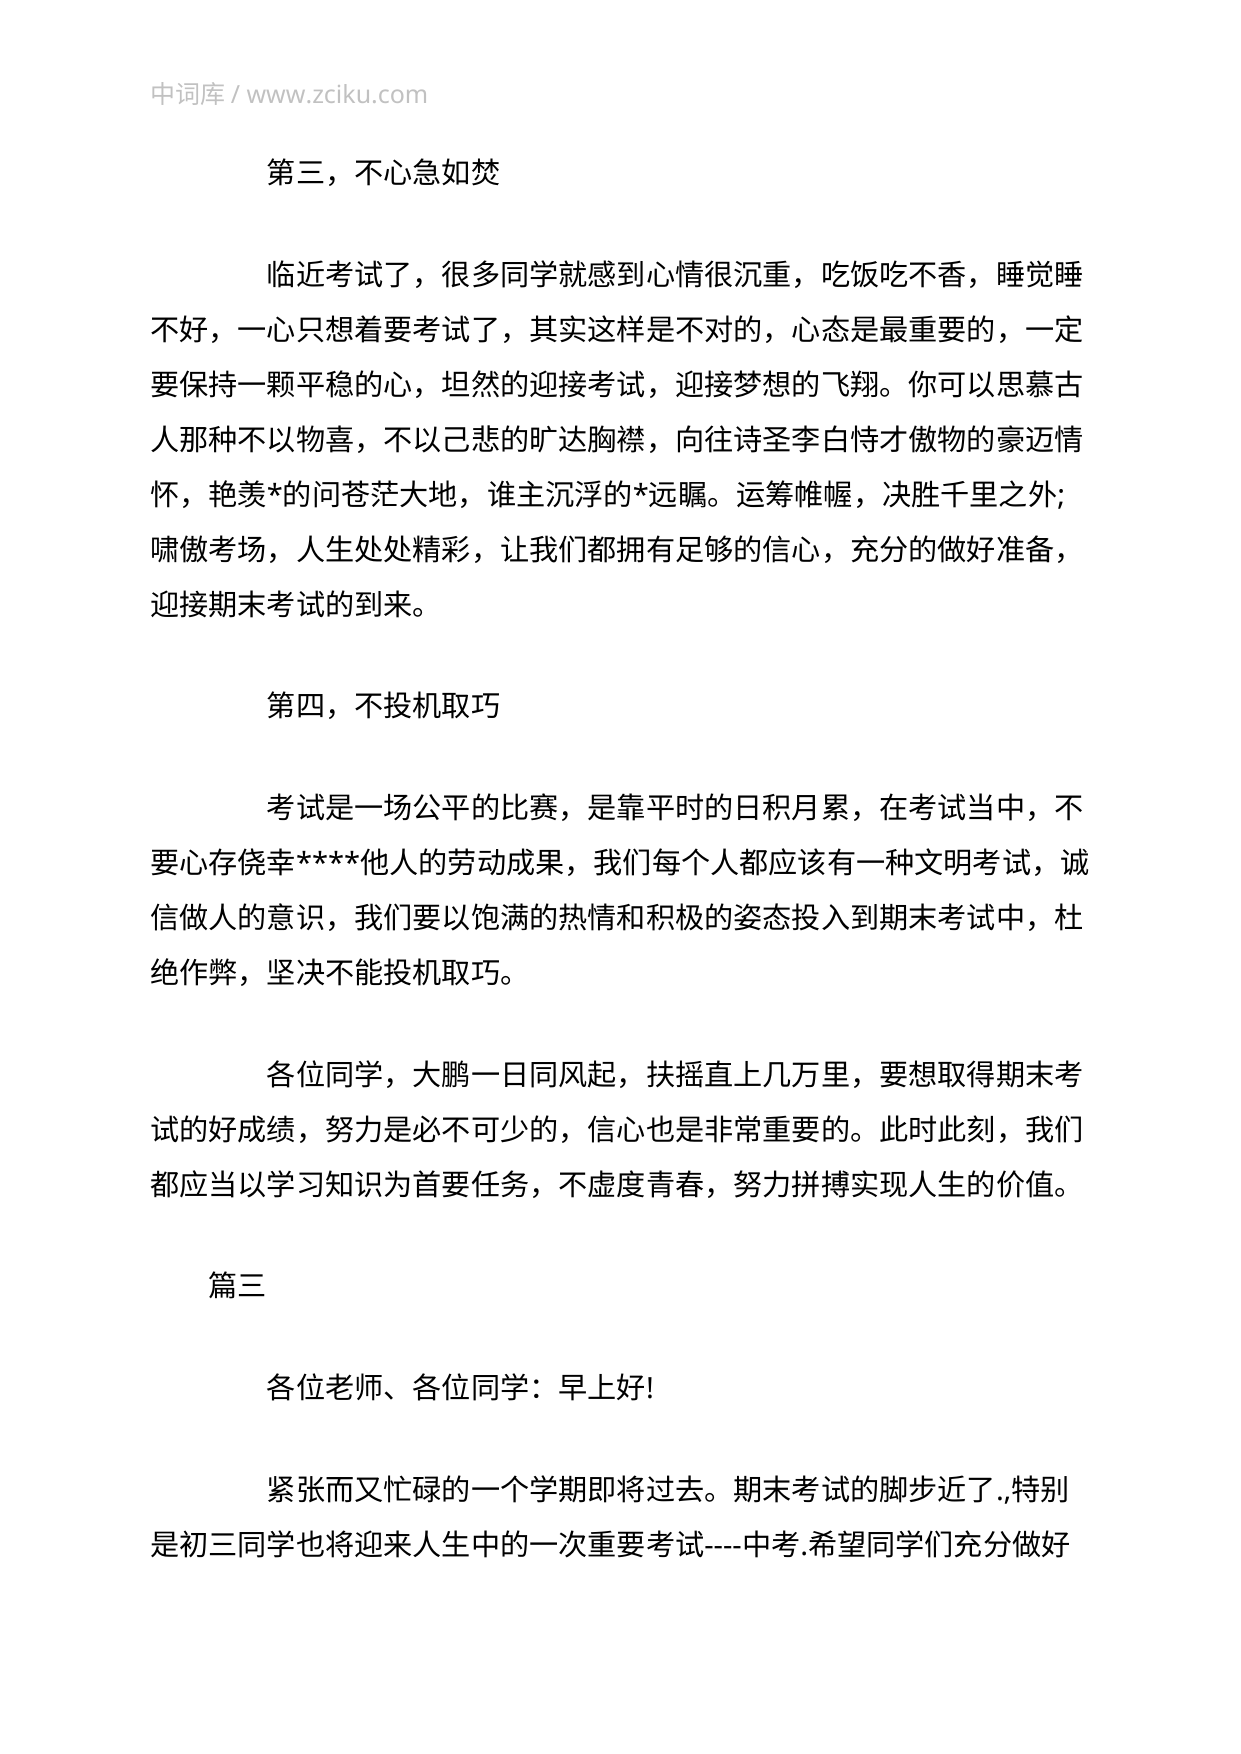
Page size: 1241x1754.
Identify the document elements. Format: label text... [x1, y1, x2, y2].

text 第四，不投机取巧 [150, 683, 1090, 725]
text 篇三 [150, 1263, 1090, 1305]
text 各位老师、各位同学：早上好! [150, 1365, 1090, 1407]
text 考试是一场公平的比赛，是靠平时的日积月累，在考试当中，不要心存侥幸****他人的劳动成果，我们每个人都应该有一种文明考试，诚信做人的意识，我们要以饱满的热情和积极的姿态投入到期末考试中，杜绝作弊，坚决不能投机取巧。 [150, 785, 1090, 992]
text 第三，不心急如焚 [150, 150, 1090, 192]
text 各位同学，大鹏一日同风起，扶摇直上几万里，要想取得期末考试的好成绩，努力是必不可少的，信心也是非常重要的。此时此刻，我们都应当以学习知识为首要任务，不虚度青春，努力拼搏实现人生的价值。 [150, 1051, 1090, 1203]
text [150, 1467, 1090, 1564]
text 临近考试了，很多同学就感到心情很沉重，吃饭吃不香，睡觉睡不好，一心只想着要考试了，其实这样是不对的，心态是最重要的，一定要保持一颗平稳的心，坦然的迎接考试，迎接梦想的飞翔。你可以思慕古人那种不以物喜，不以己悲的旷达胸襟，向往诗圣李白恃才傲物的豪迈情怀，艳羡*的问苍茫大地，谁主沉浮的*远瞩。运筹帷幄，决胜千里之外;啸傲考场，人生处处精彩，让我们都拥有足够的信心，充分的做好准备，迎接期末考试的到来。 [150, 252, 1090, 623]
